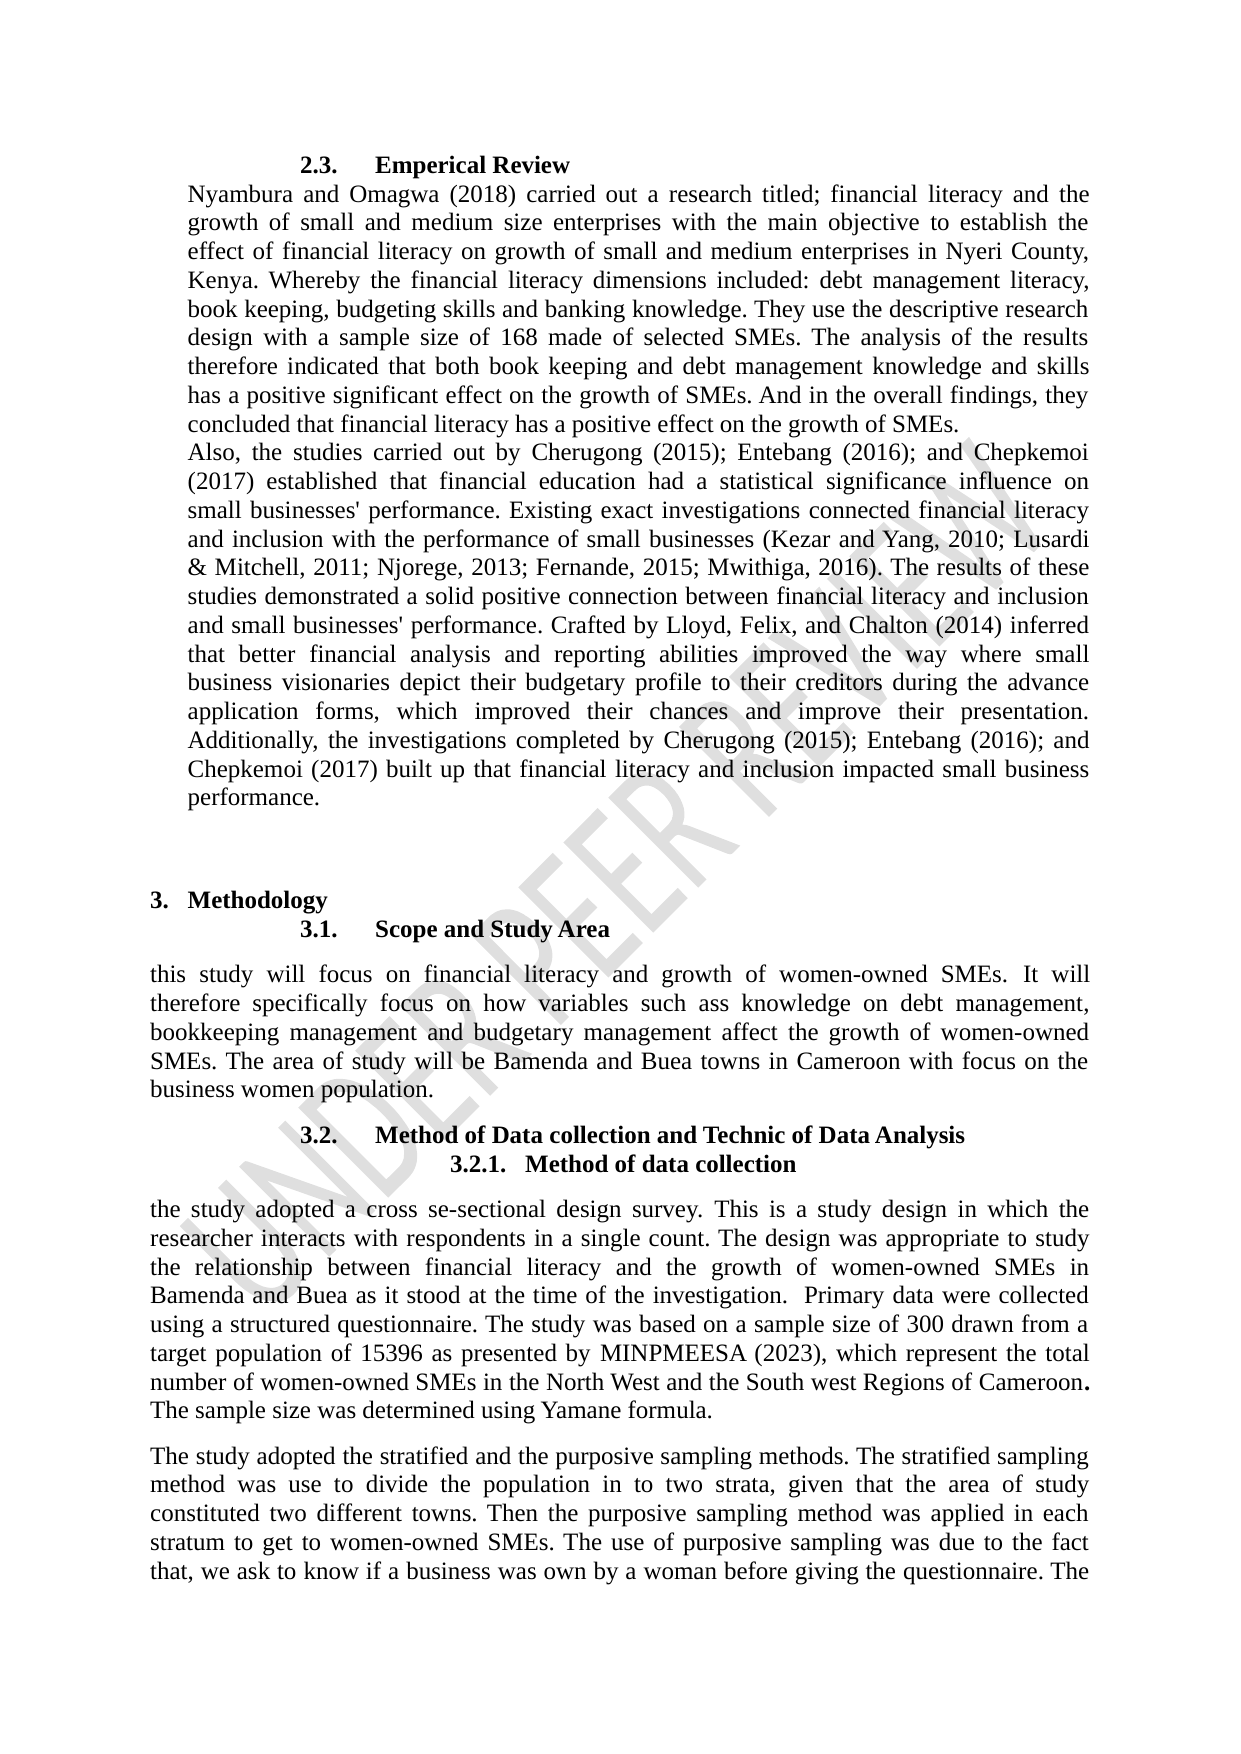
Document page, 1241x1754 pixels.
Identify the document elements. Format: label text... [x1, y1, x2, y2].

list Also, the studies carried out by Cherugong (2015); Entebang (2016); and Chepkemoi (2017) established that financial education had a statistical significance influence on small businesses' performance. Existing exact investigations connected financial literacy and inclusion with the performance of small businesses (Kezar and Yang, 2010; Lusardi & Mitchell, 2011; Njorege, 2013; Fernande, 2015; Mwithiga, 2016). The results of these studies demonstrated a solid positive connection between financial literacy and inclusion and small businesses' performance. Crafted by Lloyd, Felix, and Chalton (2014) inferred that better financial analysis and reporting abilities improved the way where small business visionaries depict their budgetary profile to their creditors during the advance application forms, which improved their chances and improve their presentation. Additionally, the investigations completed by Cherugong (2015); Entebang (2016); and Chepkemoi (2017) built up that financial literacy and inclusion impacted small business performance. [187, 437, 1090, 811]
list Method of Data collection and Technic of Data Analysis [300, 1120, 1090, 1149]
text this study will focus on financial literacy and growth of women-owned SMEs. It will therefore specifically focus on how variables such ass knowledge on debt management, bookkeeping management and budgetary management affect the growth of women-owned SMEs. The area of study will be Bamenda and Buea towns in Cameroon with focus on the business women population. [150, 959, 1090, 1103]
list Scope and Study Area [300, 914, 1090, 943]
list Emperical Review [300, 150, 1090, 179]
list Methodology [150, 885, 1090, 914]
list Nyambura and Omagwa (2018) carried out a research titled; financial literacy and the growth of small and medium size enterprises with the main objective to establish the effect of financial literacy on growth of small and medium enterprises in Nyeri County, Kenya. Whereby the financial literacy dimensions included: debt management literacy, book keeping, budgeting skills and banking knowledge. They use the descriptive research design with a sample size of 168 made of selected SMEs. The analysis of the results therefore indicated that both book keeping and debt management knowledge and skills has a positive significant effect on the growth of SMEs. And in the overall findings, they concluded that financial literacy has a positive effect on the growth of SMEs. [187, 179, 1090, 437]
text the study adopted a cross se-sectional design survey. This is a study design in which the researcher interacts with respondents in a single count. The design was appropriate to study the relationship between financial literacy and the growth of women-owned SMEs in Bamenda and Buea as it stood at the time of the investigation. Primary data were collected using a structured questionnaire. The study was based on a sample size of 300 drawn from a target population of 15396 as presented by MINPMEESA (2023), which represent the total number of women-owned SMEs in the North West and the South west Regions of Cameroon. The sample size was determined using Yamane formula. [150, 1194, 1090, 1424]
list Method of data collection [450, 1149, 1090, 1177]
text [150, 1441, 1090, 1584]
